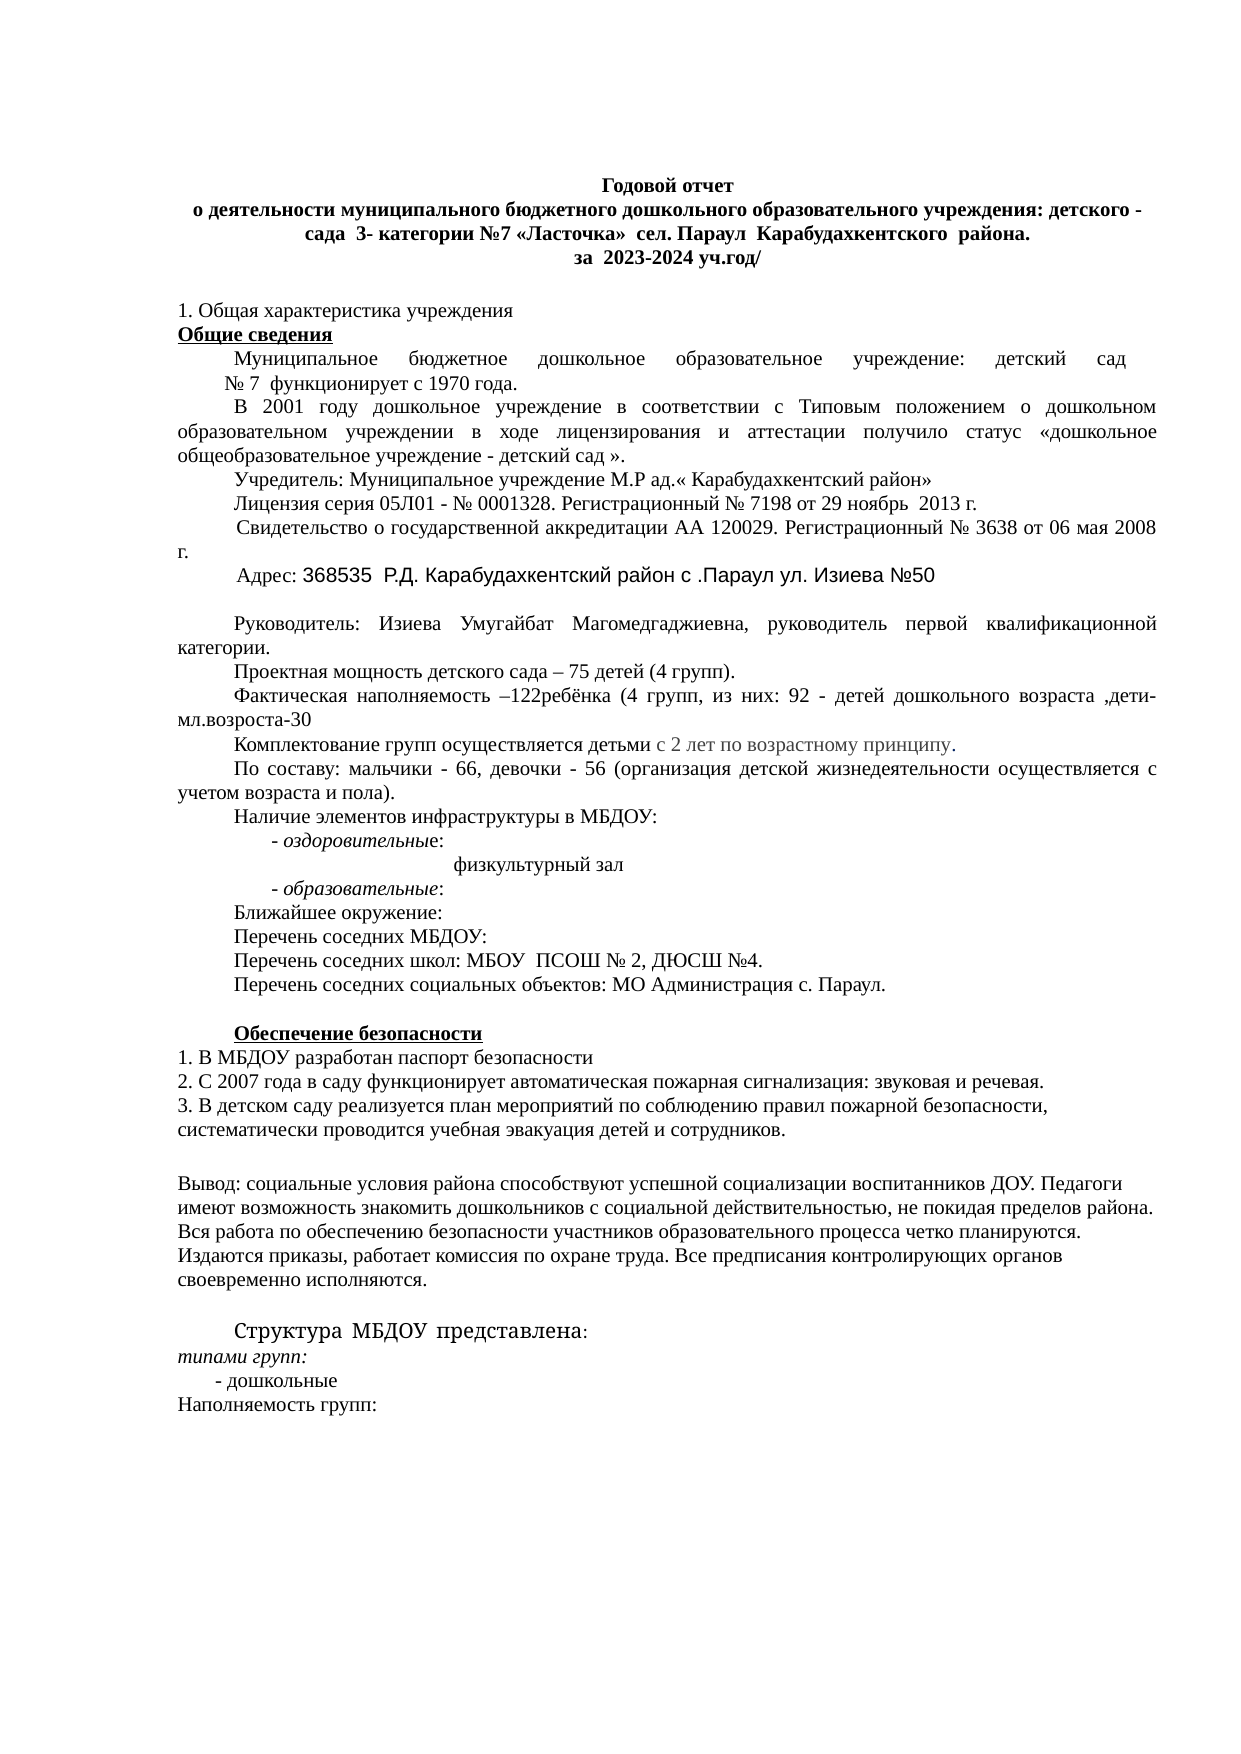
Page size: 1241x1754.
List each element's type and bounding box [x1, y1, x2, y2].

table_header [176, 118, 1159, 1418]
